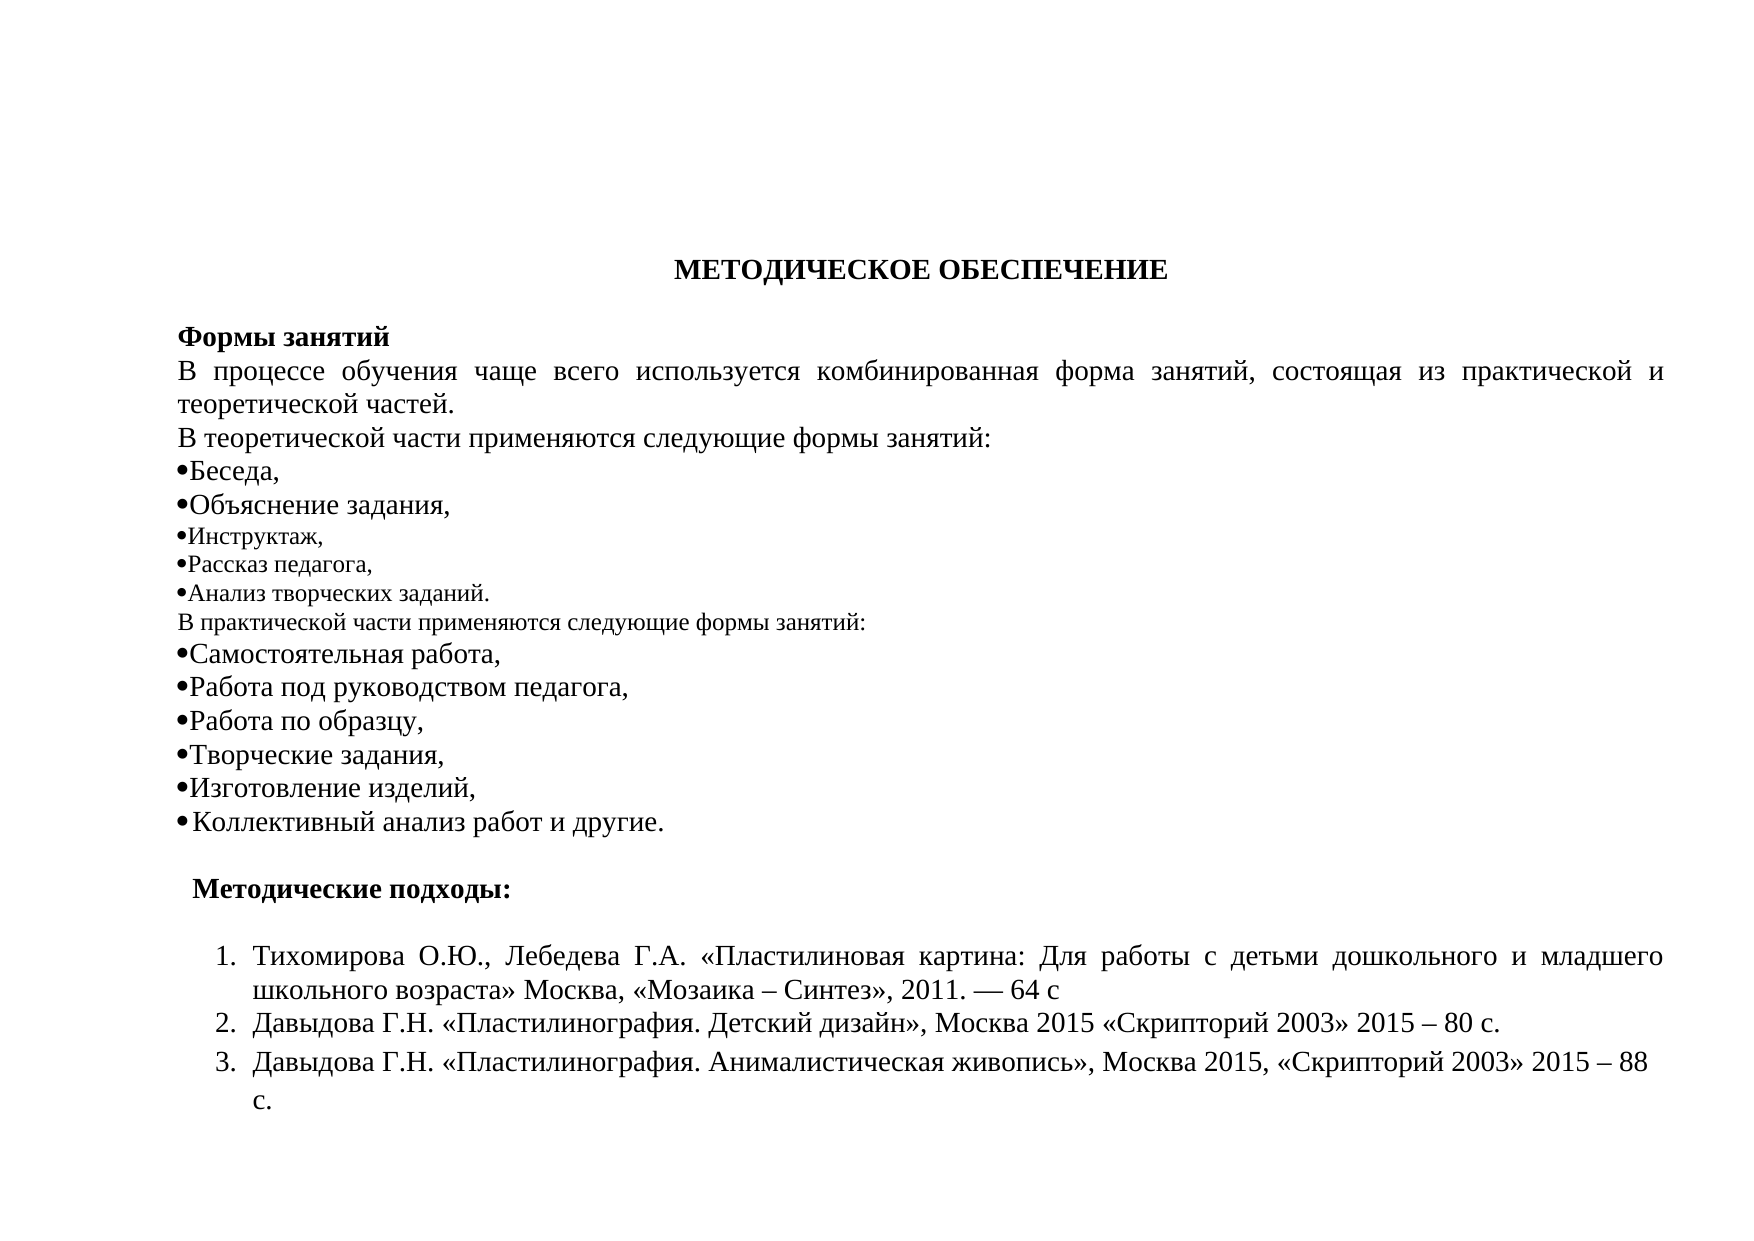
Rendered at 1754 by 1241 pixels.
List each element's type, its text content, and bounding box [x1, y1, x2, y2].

list Давыдова Г.Н. «Пластилинография. Анималистическая живопись», Москва 2015, «Скрипторий 2003» 2015 – 88 с. [215, 1044, 1665, 1116]
text Методические подходы: [192, 871, 1665, 905]
text Объяснение задания, [177, 487, 1665, 521]
text Работа по образцу, [177, 703, 1665, 737]
text Изготовление изделий, [177, 770, 1665, 804]
list Давыдова Г.Н. «Пластилинография. Детский дизайн», Москва 2015 «Скрипторий 2003» 2015 – 80 с. [215, 1005, 1665, 1039]
text Творческие задания, [177, 737, 1665, 770]
list Коллективный анализ работ и другие. [177, 804, 1665, 838]
text В теоретической части применяются следующие формы занятий: [177, 420, 1665, 453]
text Беседа, [177, 453, 1665, 487]
text МЕТОДИЧЕСКОЕ ОБЕСПЕЧЕНИЕ [177, 252, 1665, 286]
text Формы занятий [177, 319, 1665, 353]
list Тихомирова О.Ю., Лебедева Г.А. «Пластилиновая картина: Для работы с детьми дошкольного и младшего школьного возраста» Москва, «Мозаика – Синтез», 2011. — 64 с [215, 938, 1665, 1005]
text В процессе обучения чаще всего используется комбинированная форма занятий, состоящая из практической и теоретической частей. [177, 353, 1665, 420]
text Самостоятельная работа, [177, 636, 1665, 669]
text В практической части применяются следующие формы занятий: [177, 607, 1665, 636]
text Анализ творческих заданий. [177, 578, 1665, 607]
text Инструктаж, [177, 521, 1665, 549]
text Рассказ педагога, [177, 549, 1665, 578]
text Работа под руководством педагога, [177, 669, 1665, 703]
